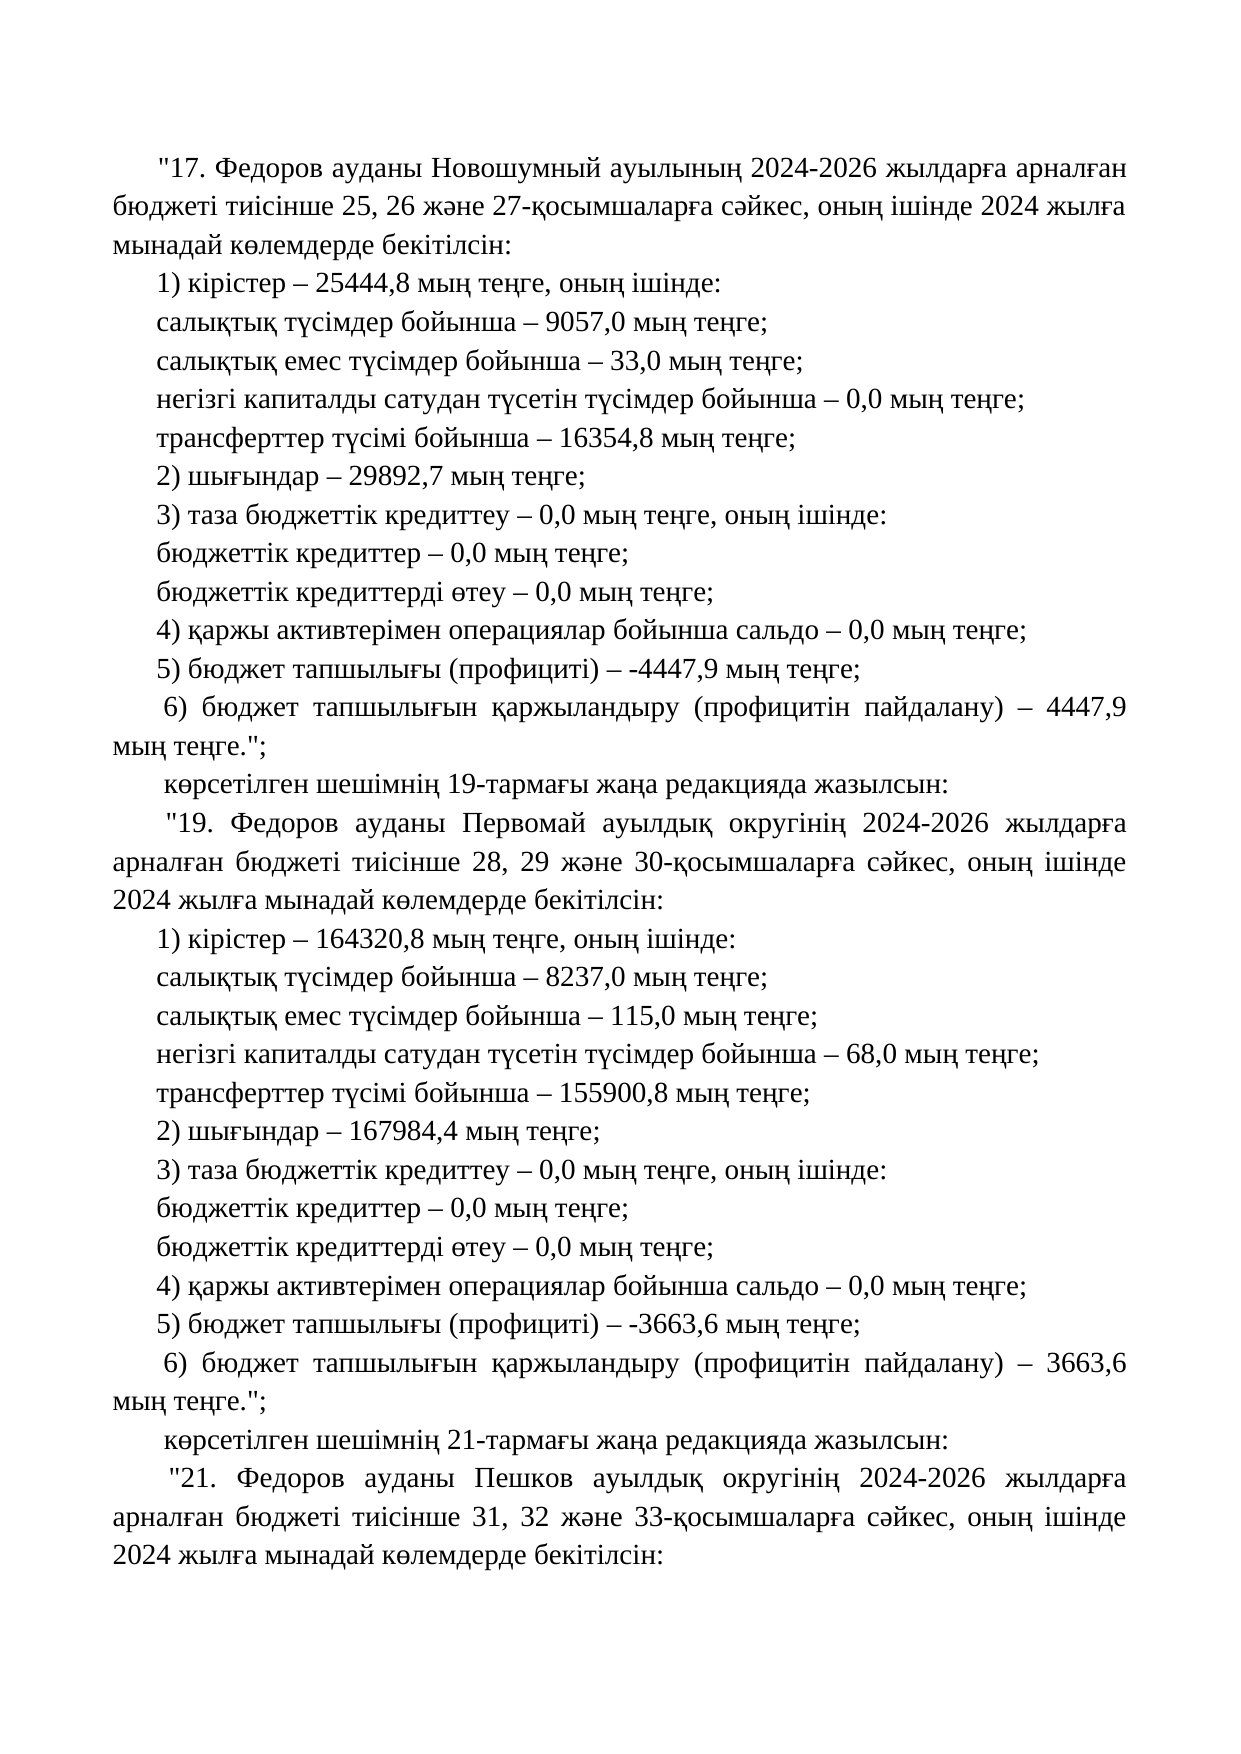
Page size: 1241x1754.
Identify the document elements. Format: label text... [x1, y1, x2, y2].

text "21. Федоров ауданы Пешков ауылдық округінің 2024-2026 жылдарға арналған бюджеті тиісінше 31, 32 және 33-қосымшаларға сәйкес, оның ішінде 2024 жылға мынадай көлемдерде бекітілсін: [112, 1460, 1128, 1571]
text 4) қаржы активтерімен операциялар бойынша сальдо – 0,0 мың теңге; [112, 612, 1128, 646]
text 6) бюджет тапшылығын қаржыландыру (профицитін пайдалану) – 3663,6 мың теңге."; [112, 1345, 1128, 1417]
text бюджеттік кредиттерді өтеу – 0,0 мың теңге; [112, 1229, 1128, 1263]
text 3) таза бюджеттік кредиттеу – 0,0 мың теңге, оның ішінде: [112, 1152, 1128, 1186]
text "17. Федоров ауданы Новошумный ауылының 2024-2026 жылдарға арналған бюджеті тиісінше 25, 26 және 27-қосымшаларға сәйкес, оның ішінде 2024 жылға мынадай көлемдерде бекітілсін: [112, 150, 1128, 261]
text трансферттер түсімі бойынша – 16354,8 мың теңге; [112, 420, 1128, 453]
text негізгі капиталды сатудан түсетін түсімдер бойынша – 0,0 мың теңге; [112, 381, 1128, 415]
text салықтық түсімдер бойынша – 9057,0 мың теңге; [112, 304, 1128, 338]
text көрсетілген шешімнің 21-тармағы жаңа редакцияда жазылсын: [112, 1422, 1128, 1455]
text 4) қаржы активтерімен операциялар бойынша сальдо – 0,0 мың теңге; [112, 1268, 1128, 1301]
text 2) шығындар – 29892,7 мың теңге; [112, 458, 1128, 492]
text 5) бюджет тапшылығы (профициті) – -4447,9 мың теңге; [112, 651, 1128, 684]
text 1) кірістер – 164320,8 мың теңге, оның ішінде: [112, 921, 1128, 954]
text салықтық емес түсімдер бойынша – 33,0 мың теңге; [112, 343, 1128, 376]
text "19. Федоров ауданы Первомай ауылдық округінің 2024-2026 жылдарға арналған бюджеті тиісінше 28, 29 және 30-қосымшаларға сәйкес, оның ішінде 2024 жылға мынадай көлемдерде бекітілсін: [112, 805, 1128, 916]
text 6) бюджет тапшылығын қаржыландыру (профицитін пайдалану) – 4447,9 мың теңге."; [112, 689, 1128, 762]
text салықтық түсімдер бойынша – 8237,0 мың теңге; [112, 959, 1128, 993]
text трансферттер түсімі бойынша – 155900,8 мың теңге; [112, 1075, 1128, 1108]
text негізгі капиталды сатудан түсетін түсімдер бойынша – 68,0 мың теңге; [112, 1036, 1128, 1070]
text 3) таза бюджеттік кредиттеу – 0,0 мың теңге, оның ішінде: [112, 497, 1128, 530]
text 2) шығындар – 167984,4 мың теңге; [112, 1113, 1128, 1147]
text бюджеттік кредиттерді өтеу – 0,0 мың теңге; [112, 574, 1128, 607]
text бюджеттік кредиттер – 0,0 мың теңге; [112, 535, 1128, 569]
text 5) бюджет тапшылығы (профициті) – -3663,6 мың теңге; [112, 1306, 1128, 1340]
text 1) кірістер – 25444,8 мың теңге, оның ішінде: [112, 266, 1128, 299]
text бюджеттік кредиттер – 0,0 мың теңге; [112, 1191, 1128, 1224]
text көрсетілген шешімнің 19-тармағы жаңа редакцияда жазылсын: [112, 767, 1128, 800]
text салықтық емес түсімдер бойынша – 115,0 мың теңге; [112, 998, 1128, 1031]
